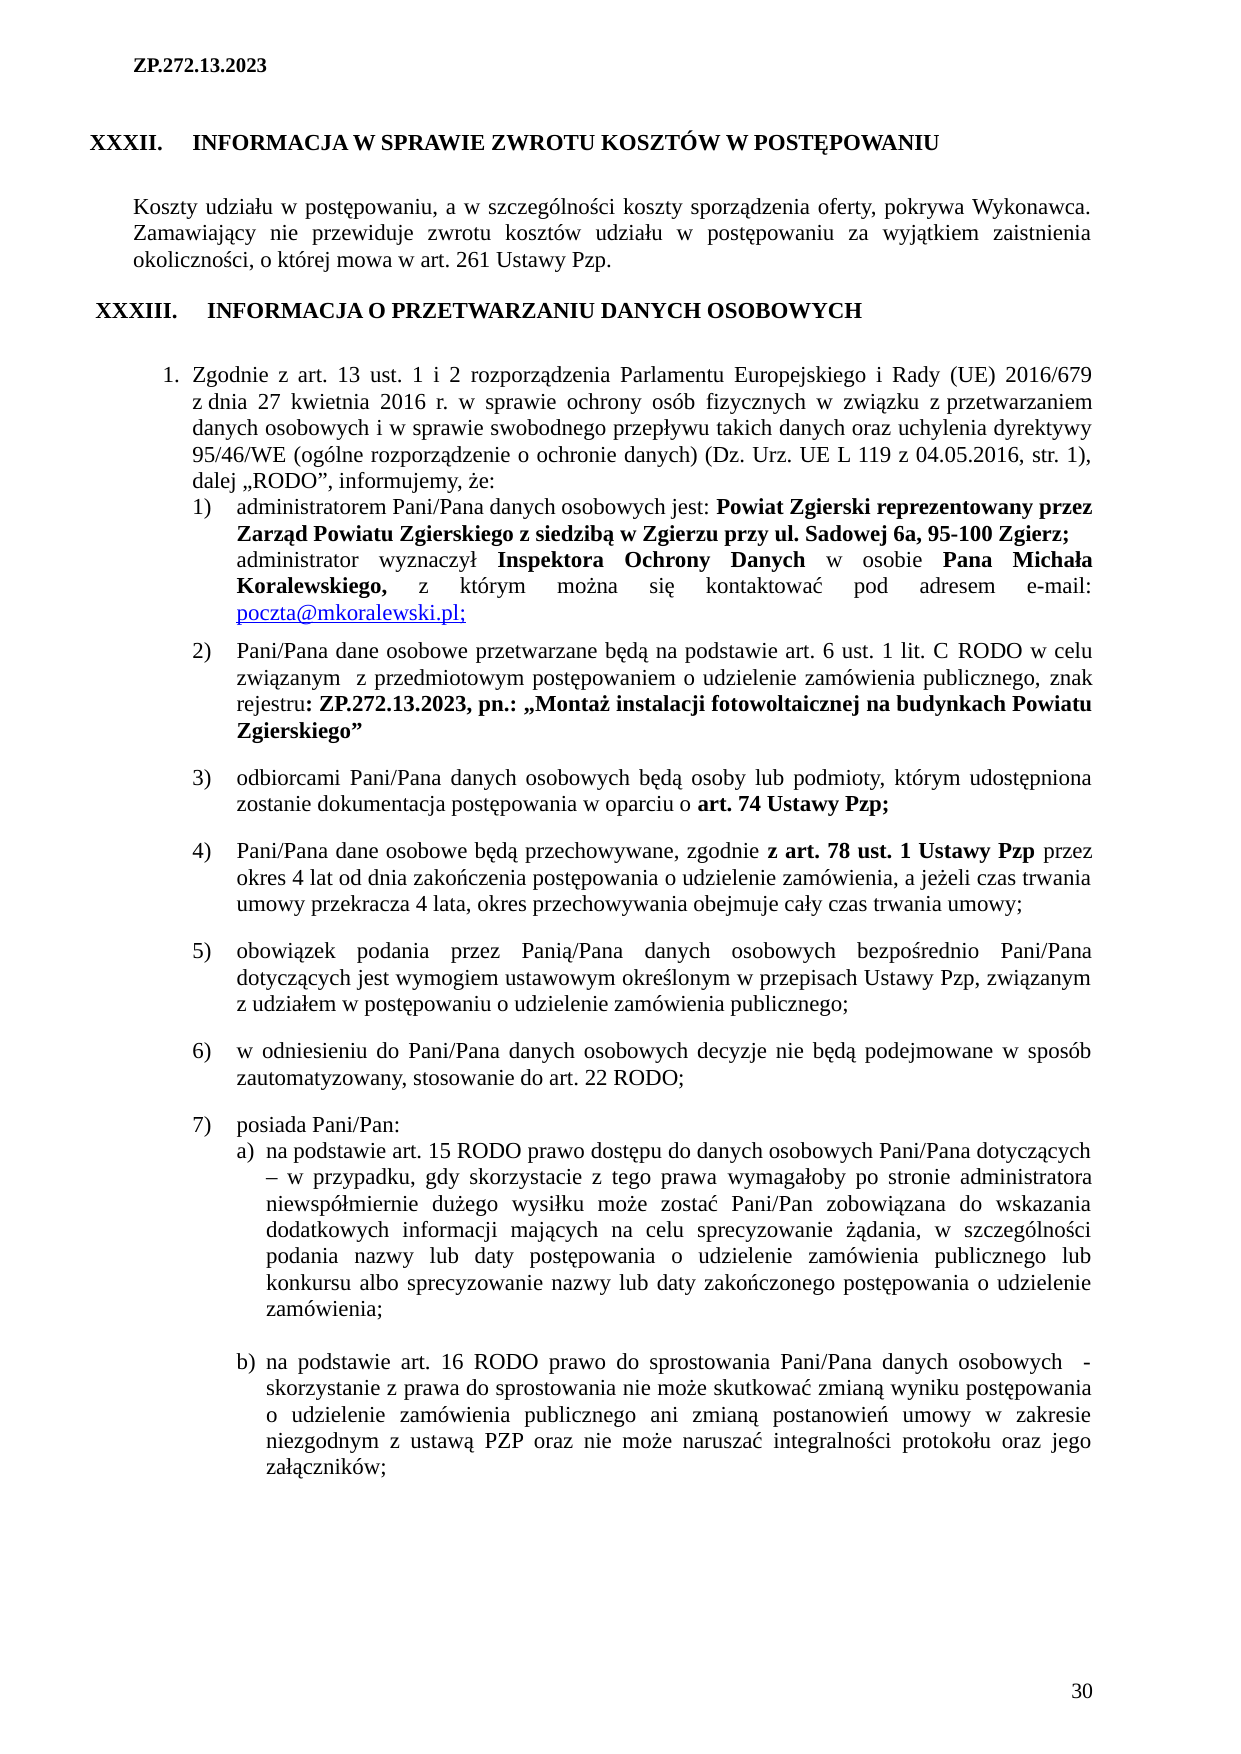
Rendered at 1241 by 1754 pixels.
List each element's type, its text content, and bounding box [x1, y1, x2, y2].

list INFORMACJA O PRZETWARZANIU DANYCH OSOBOWYCH [177, 297, 1093, 323]
list odbiorcami Pani/Pana danych osobowych będą osoby lub podmioty, którym udostępniona zostanie dokumentacja postępowania w oparciu o art. 74 Ustawy Pzp; [192, 764, 1093, 817]
list na podstawie art. 15 RODO prawo dostępu do danych osobowych Pani/Pana dotyczących – w przypadku, gdy skorzystacie z tego prawa wymagałoby po stronie administratora niewspółmiernie dużego wysiłku może zostać Pani/Pan zobowiązana do wskazania dodatkowych informacji mających na celu sprecyzowanie żądania, w szczególności podania nazwy lub daty postępowania o udzielenie zamówienia publicznego lub konkursu albo sprecyzowanie nazwy lub daty zakończonego postępowania o udzielenie zamówienia; [236, 1137, 1093, 1322]
list posiada Pani/Pan: [192, 1111, 1093, 1137]
list w odniesieniu do Pani/Pana danych osobowych decyzje nie będą podejmowane w sposób zautomatyzowany, stosowanie do art. 22 RODO; [192, 1037, 1093, 1090]
list Pani/Pana dane osobowe będą przechowywane, zgodnie z art. 78 ust. 1 Ustawy Pzp przez okres 4 lat od dnia zakończenia postępowania o udzielenie zamówienia, a jeżeli czas trwania umowy przekracza 4 lata, okres przechowywania obejmuje cały czas trwania umowy; [192, 837, 1093, 916]
list Zgodnie z art. 13 ust. 1 i 2 rozporządzenia Parlamentu Europejskiego i Rady (UE) 2016/679 z dnia 27 kwietnia 2016 r. w sprawie ochrony osób fizycznych w związku z przetwarzaniem danych osobowych i w sprawie swobodnego przepływu takich danych oraz uchylenia dyrektywy 95/46/WE (ogólne rozporządzenie o ochronie danych) (Dz. Urz. UE L 119 z 04.05.2016, str. 1), dalej „RODO”, informujemy, że: [162, 362, 1093, 493]
list obowiązek podania przez Panią/Pana danych osobowych bezpośrednio Pani/Pana dotyczących jest wymogiem ustawowym określonym w przepisach Ustawy Pzp, związanym z udziałem w postępowaniu o udzielenie zamówienia publicznego; [192, 937, 1093, 1016]
list na podstawie art. 16 RODO prawo do sprostowania Pani/Pana danych osobowych - skorzystanie z prawa do sprostowania nie może skutkować zmianą wyniku postępowania o udzielenie zamówienia publicznego ani zmianą postanowień umowy w zakresie niezgodnym z ustawą PZP oraz nie może naruszać integralności protokołu oraz jego załączników; [236, 1348, 1093, 1480]
text Koszty udziału w postępowaniu, a w szczególności koszty sporządzenia oferty, pokrywa Wykonawca. Zamawiający nie przewiduje zwrotu kosztów udziału w postępowaniu za wyjątkiem zaistnienia okoliczności, o której mowa w art. 261 Ustawy Pzp. [133, 193, 1093, 272]
list Pani/Pana dane osobowe przetwarzane będą na podstawie art. 6 ust. 1 lit. C RODO w celu związanym z przedmiotowym postępowaniem o udzielenie zamówienia publicznego, znak rejestru: ZP.272.13.2023, pn.: „Montaż instalacji fotowoltaicznej na budynkach Powiatu Zgierskiego” [192, 638, 1093, 743]
list administratorem Pani/Pana danych osobowych jest: Powiat Zgierski reprezentowany przez Zarząd Powiatu Zgierskiego z siedzibą w Zgierzu przy ul. Sadowej 6a, 95-100 Zgierz; [192, 493, 1093, 546]
text administrator wyznaczył Inspektora Ochrony Danych w osobie Pana Michała Koralewskiego, z którym można się kontaktować pod adresem e-mail: poczta@mkoralewski.pl; [236, 546, 1093, 625]
list INFORMACJA W SPRAWIE ZWROTU KOSZTÓW W POSTĘPOWANIU [162, 128, 1093, 155]
